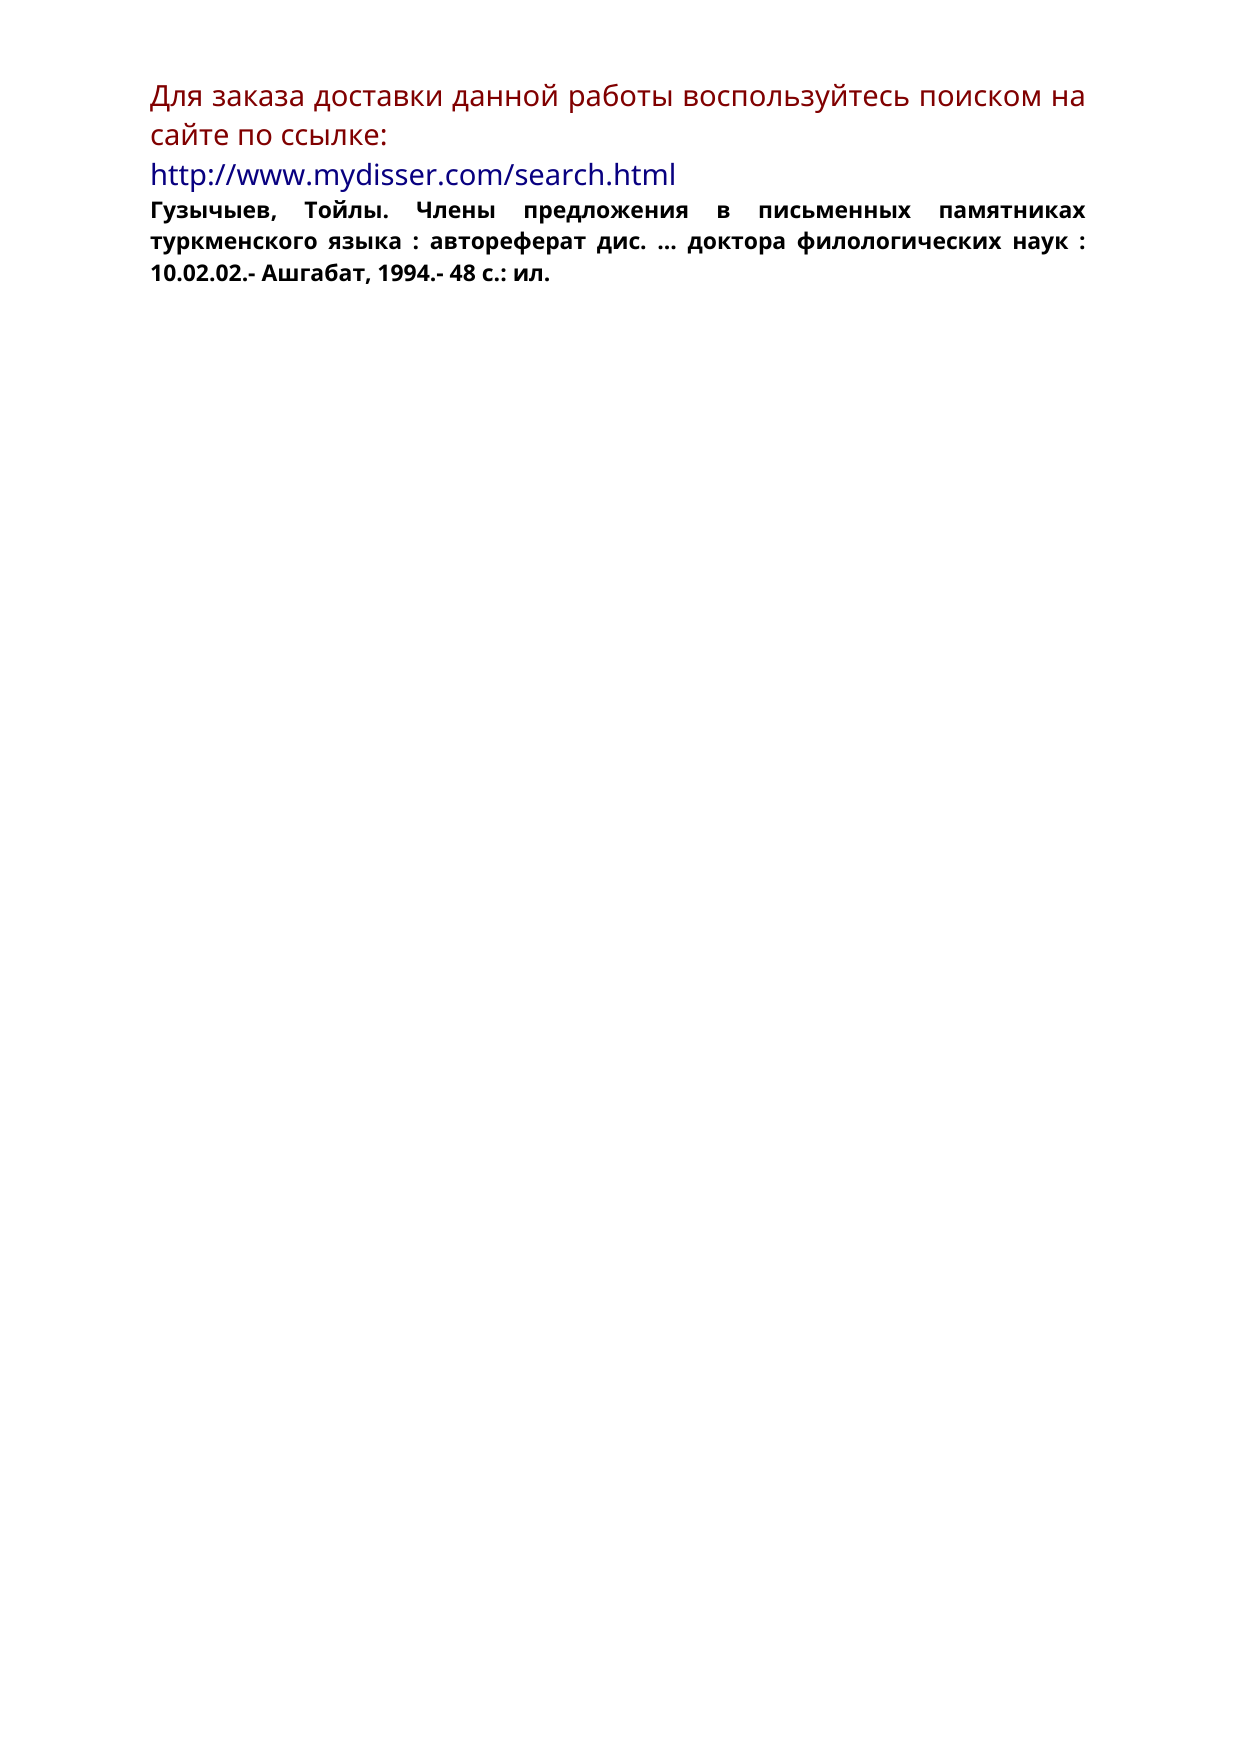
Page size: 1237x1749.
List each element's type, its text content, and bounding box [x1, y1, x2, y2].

text Гузычыев, Тойлы. Члены предложения в письменных памятниках туркменского языка : автореферат дис. ... доктора филологических наук : 10.02.02.- Ашгабат, 1994.- 48 с.: ил. [150, 194, 1086, 288]
